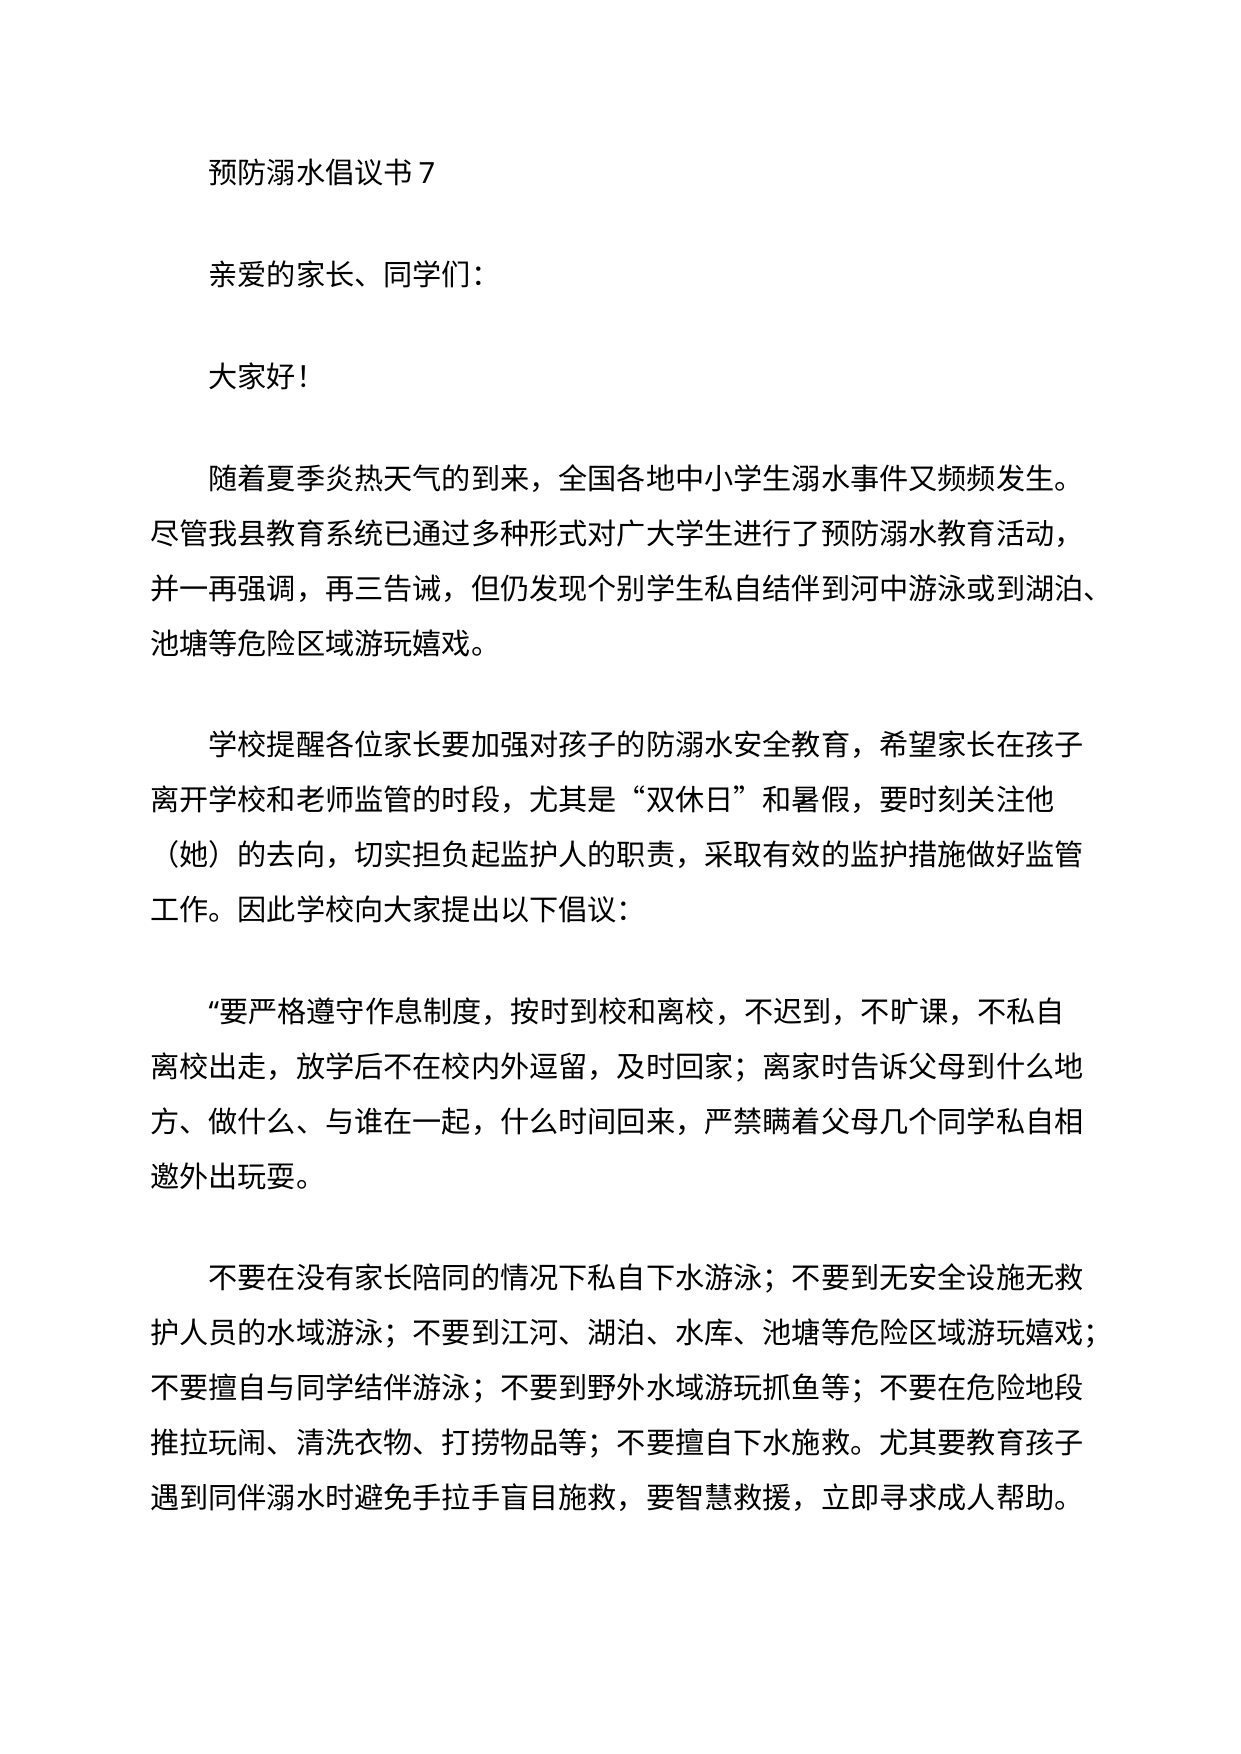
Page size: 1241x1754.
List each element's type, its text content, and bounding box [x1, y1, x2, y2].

text 学校提醒各位家长要加强对孩子的防溺水安全教育，希望家长在孩子离开学校和老师监管的时段，尤其是“双休日”和暑假，要时刻关注他（她）的去向，切实担负起监护人的职责，采取有效的监护措施做好监管工作。因此学校向大家提出以下倡议： [150, 722, 1090, 929]
text 大家好！ [150, 354, 1090, 396]
text 亲爱的家长、同学们： [150, 252, 1090, 294]
text 不要在没有家长陪同的情况下私自下水游泳；不要到无安全设施无救护人员的水域游泳；不要到江河、湖泊、水库、池塘等危险区域游玩嬉戏；不要擅自与同学结伴游泳；不要到野外水域游玩抓鱼等；不要在危险地段推拉玩闹、清洗衣物、打捞物品等；不要擅自下水施救。尤其要教育孩子遇到同伴溺水时避免手拉手盲目施救，要智慧救援，立即寻求成人帮助。 [150, 1255, 1090, 1517]
text “要严格遵守作息制度，按时到校和离校，不迟到，不旷课，不私自离校出走，放学后不在校内外逗留，及时回家；离家时告诉父母到什么地方、做什么、与谁在一起，什么时间回来，严禁瞒着父母几个同学私自相邀外出玩耍。 [150, 988, 1090, 1196]
text 随着夏季炎热天气的到来，全国各地中小学生溺水事件又频频发生。尽管我县教育系统已通过多种形式对广大学生进行了预防溺水教育活动，并一再强调，再三告诫，但仍发现个别学生私自结伴到河中游泳或到湖泊、池塘等危险区域游玩嬉戏。 [150, 456, 1090, 662]
text 预防溺水倡议书7 [150, 150, 1090, 192]
